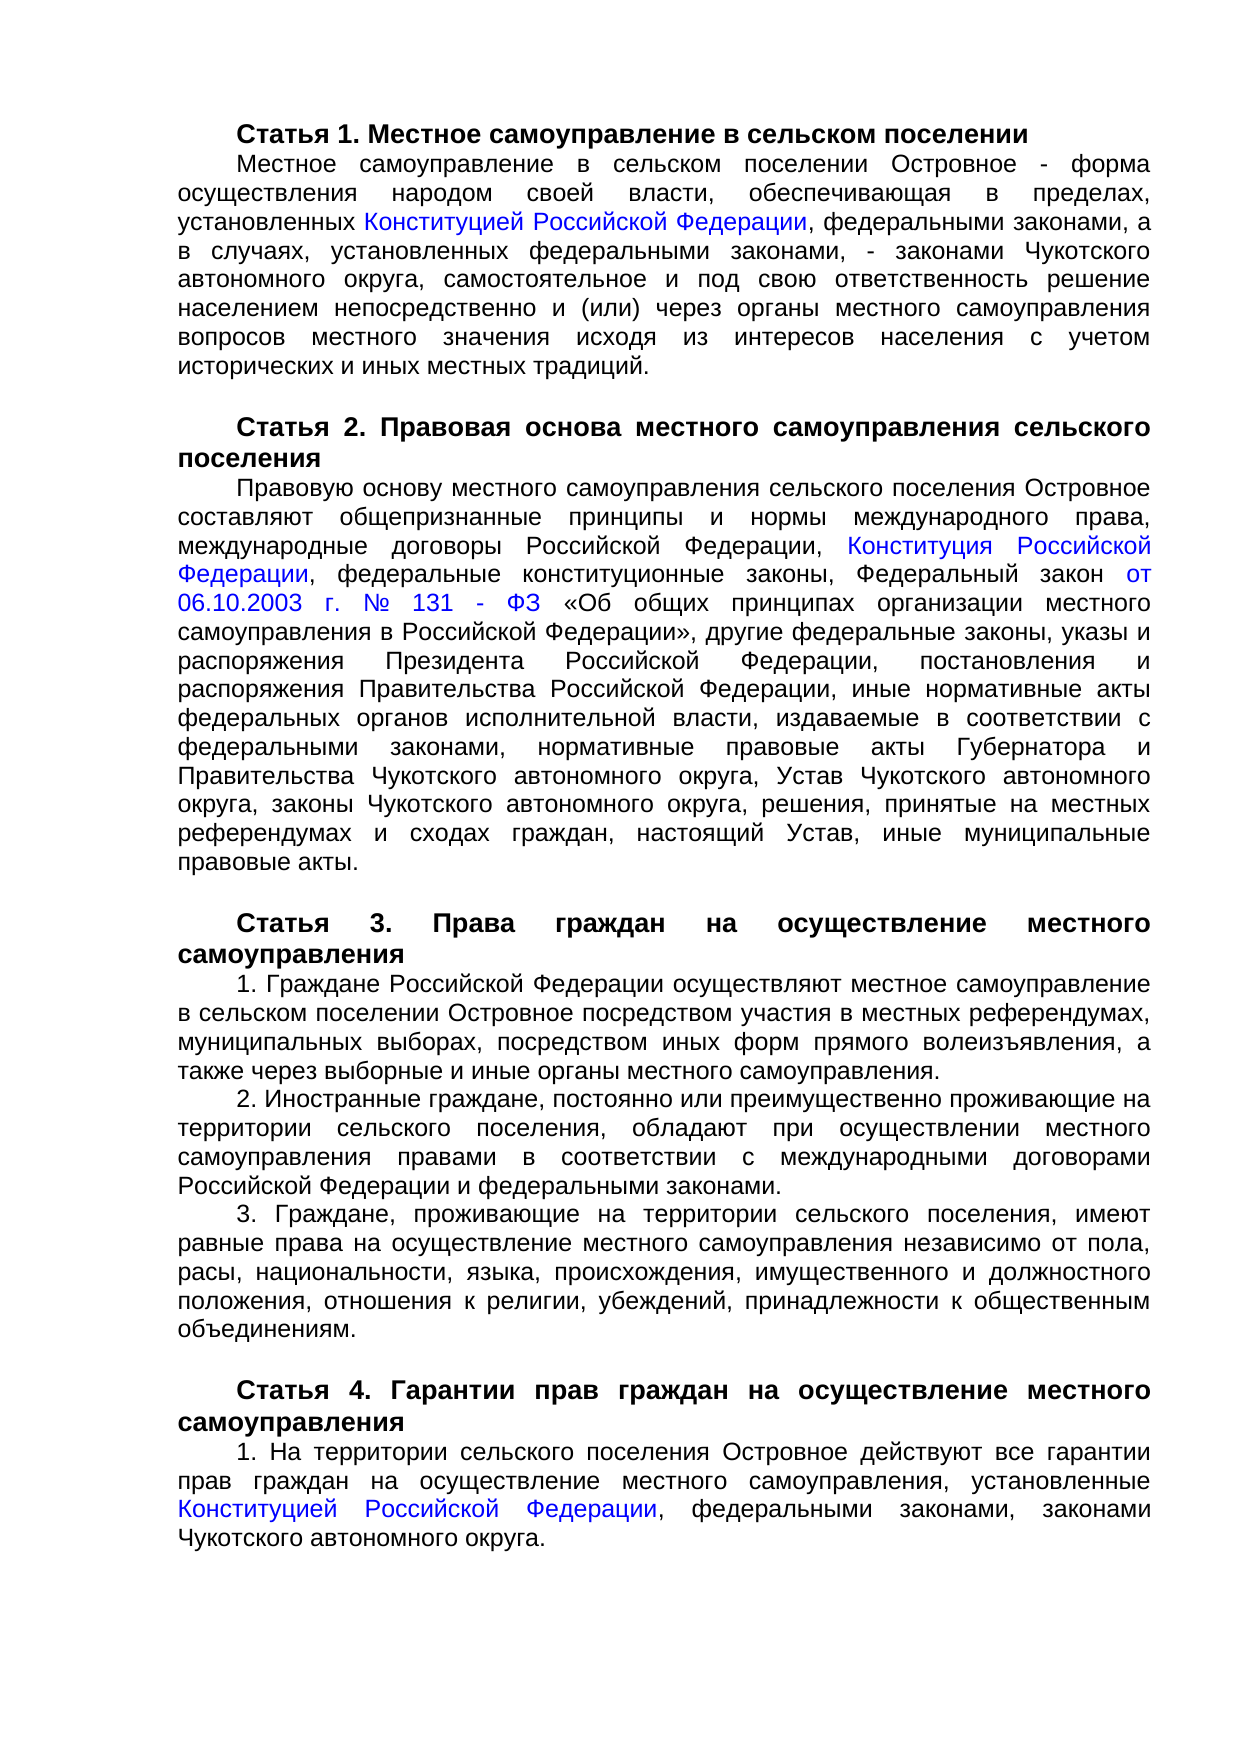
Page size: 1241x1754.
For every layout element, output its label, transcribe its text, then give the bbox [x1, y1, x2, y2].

text Статья 4. Гарантии прав граждан на осуществление местного самоуправления [177, 1374, 1152, 1437]
text 2. Иностранные граждане, постоянно или преимущественно проживающие на территории сельского поселения, обладают при осуществлении местного самоуправления правами в соответствии с международными договорами Российской Федерации и федеральными законами. [177, 1084, 1152, 1199]
text Местное самоуправление в сельском поселении Островное - форма осуществления народом своей власти, обеспечивающая в пределах, установленных Конституцией Российской Федерации, федеральными законами, а в случаях, установленных федеральными законами, - законами Чукотского автономного округа, самостоятельное и под свою ответственность решение населением непосредственно и (или) через органы местного самоуправления вопросов местного значения исходя из интересов населения с учетом исторических и иных местных традиций. [177, 149, 1152, 379]
text 1. Граждане Российской Федерации осуществляют местное самоуправление в сельском поселении Островное посредством участия в местных референдумах, муниципальных выборах, посредством иных форм прямого волеизъявления, а также через выборные и иные органы местного самоуправления. [177, 969, 1152, 1084]
text 1. На территории сельского поселения Островное действуют все гарантии прав граждан на осуществление местного самоуправления, установленные Конституцией Российской Федерации, федеральными законами, законами Чукотского автономного округа. [177, 1437, 1152, 1552]
text 3. Граждане, проживающие на территории сельского поселения, имеют равные права на осуществление местного самоуправления независимо от пола, расы, национальности, языка, происхождения, имущественного и должностного положения, отношения к религии, убеждений, принадлежности к общественным объединениям. [177, 1199, 1152, 1343]
text Правовую основу местного самоуправления сельского поселения Островное составляют общепризнанные принципы и нормы международного права, международные договоры Российской Федерации, Конституция Российской Федерации, федеральные конституционные законы, Федеральный закон от 06.10.2003 г. № 131 - ФЗ «Об общих принципах организации местного самоуправления в Российской Федерации», другие федеральные законы, указы и распоряжения Президента Российской Федерации, постановления и распоряжения Правительства Российской Федерации, иные нормативные акты федеральных органов исполнительной власти, издаваемые в соответствии с федеральными законами, нормативные правовые акты Губернатора и Правительства Чукотского автономного округа, Устав Чукотского автономного округа, законы Чукотского автономного округа, решения, принятые на местных референдумах и сходах граждан, настоящий Устав, иные муниципальные правовые акты. [177, 473, 1152, 876]
text Статья 3. Права граждан на осуществление местного самоуправления [177, 907, 1152, 969]
text Статья 1. Местное самоуправление в сельском поселении [177, 118, 1152, 149]
text Статья 2. Правовая основа местного самоуправления сельского поселения [177, 411, 1152, 473]
